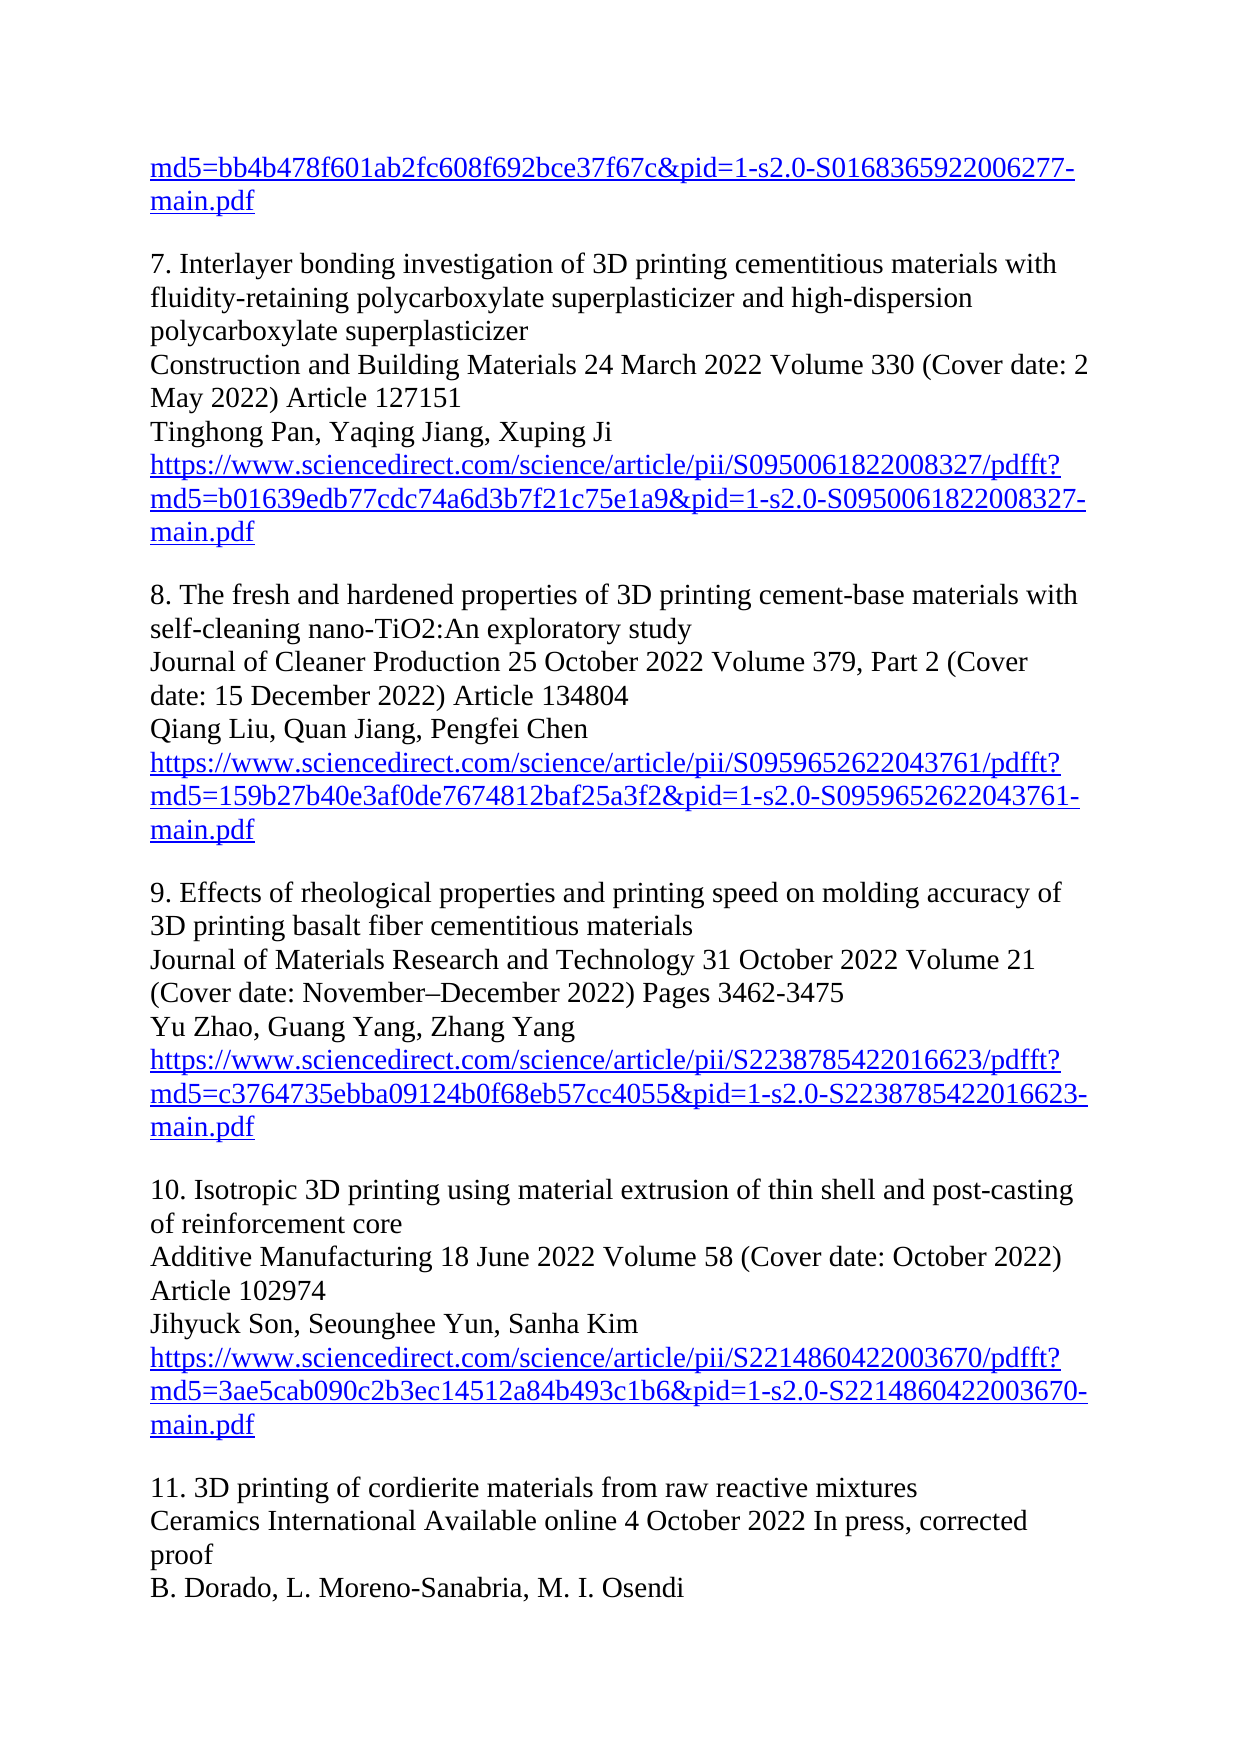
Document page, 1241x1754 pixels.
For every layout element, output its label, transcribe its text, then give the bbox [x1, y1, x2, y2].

text 9. Effects of rheological properties and printing speed on molding accuracy of 3D printing basalt fiber cementitious materials Journal of Materials Research and Technology 31 October 2022 Volume 21 (Cover date: November–December 2022) Pages 3462-3475 Yu Zhao, Guang Yang, Zhang Yang https://www.sciencedirect.com/science/article/pii/S2238785422016623/pdfft?md5=c3764735ebba09124b0f68eb57cc4055&pid=1-s2.0-S2238785422016623-main.pdf [150, 875, 1090, 1143]
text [150, 1470, 1090, 1604]
text 7. Interlayer bonding investigation of 3D printing cementitious materials with fluidity-retaining polycarboxylate superplasticizer and high-dispersion polycarboxylate superplasticizer Construction and Building Materials 24 March 2022 Volume 330 (Cover date: 2 May 2022) Article 127151 Tinghong Pan, Yaqing Jiang, Xuping Ji https://www.sciencedirect.com/science/article/pii/S0950061822008327/pdfft?md5=b01639edb77cdc74a6d3b7f21c75e1a9&pid=1-s2.0-S0950061822008327-main.pdf [150, 246, 1090, 548]
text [150, 150, 1090, 217]
text 8. The fresh and hardened properties of 3D printing cement-base materials with self-cleaning nano-TiO2:An exploratory study Journal of Cleaner Production 25 October 2022 Volume 379, Part 2 (Cover date: 15 December 2022) Article 134804 Qiang Liu, Quan Jiang, Pengfei Chen https://www.sciencedirect.com/science/article/pii/S0959652622043761/pdfft?md5=159b27b40e3af0de7674812baf25a3f2&pid=1-s2.0-S0959652622043761-main.pdf [150, 577, 1090, 846]
text 10. Isotropic 3D printing using material extrusion of thin shell and post-casting of reinforcement core Additive Manufacturing 18 June 2022 Volume 58 (Cover date: October 2022) Article 102974 Jihyuck Son, Seounghee Yun, Sanha Kim https://www.sciencedirect.com/science/article/pii/S2214860422003670/pdfft?md5=3ae5cab090c2b3ec14512a84b493c1b6&pid=1-s2.0-S2214860422003670-main.pdf [150, 1172, 1090, 1441]
